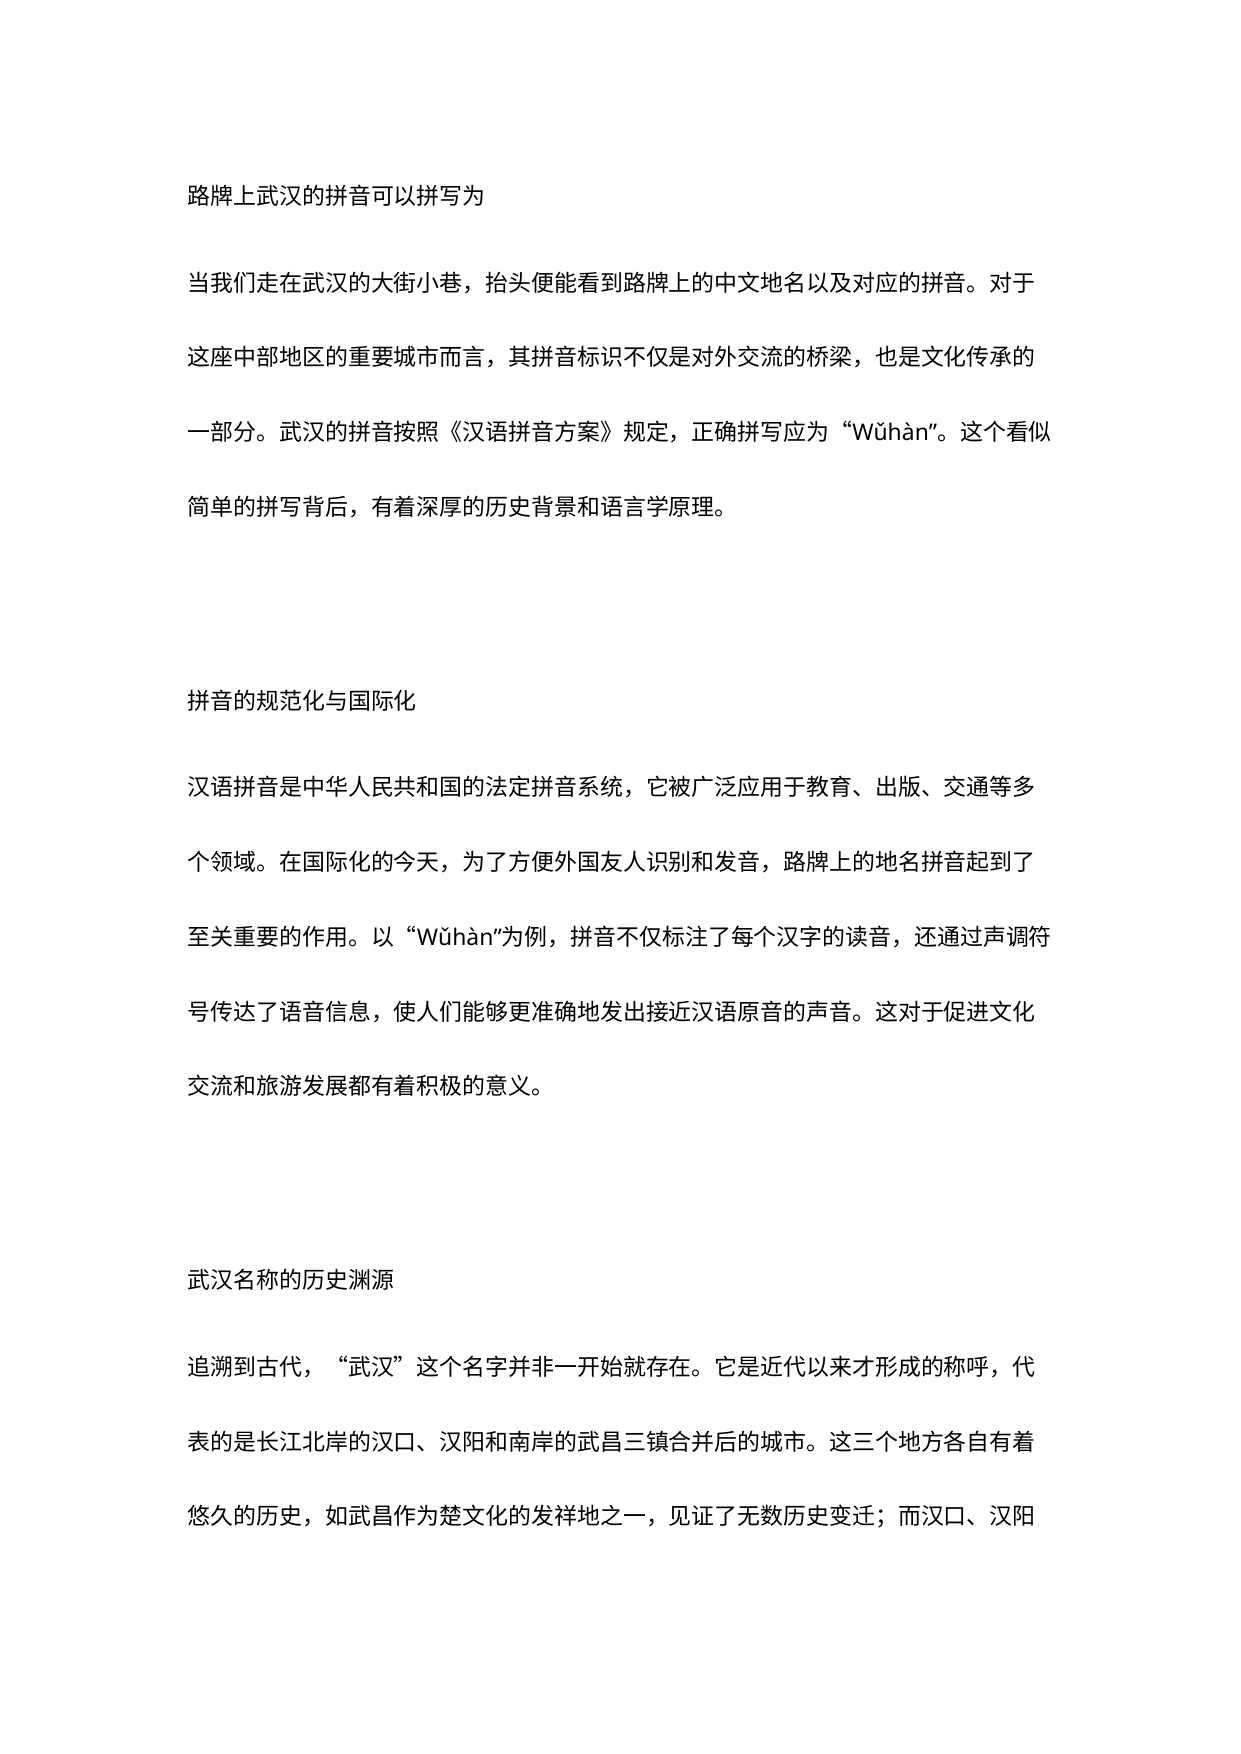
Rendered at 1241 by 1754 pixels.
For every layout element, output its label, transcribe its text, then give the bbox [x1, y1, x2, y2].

text 武汉名称的历史渊源 [187, 1246, 1053, 1311]
text 当我们走在武汉的大街小巷，抬头便能看到路牌上的中文地名以及对应的拼音。对于这座中部地区的重要城市而言，其拼音标识不仅是对外交流的桥梁，也是文化传承的一部分。武汉的拼音按照《汉语拼音方案》规定，正确拼写应为“Wǔhàn”。这个看似简单的拼写背后，有着深厚的历史背景和语言学原理。 [187, 248, 1053, 538]
text 拼音的规范化与国际化 [187, 667, 1053, 732]
text 路牌上武汉的拼音可以拼写为 [187, 162, 1053, 227]
text 汉语拼音是中华人民共和国的法定拼音系统，它被广泛应用于教育、出版、交通等多个领域。在国际化的今天，为了方便外国友人识别和发音，路牌上的地名拼音起到了至关重要的作用。以“Wǔhàn”为例，拼音不仅标注了每个汉字的读音，还通过声调符号传达了语音信息，使人们能够更准确地发出接近汉语原音的声音。这对于促进文化交流和旅游发展都有着积极的意义。 [187, 753, 1053, 1117]
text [187, 1333, 1053, 1547]
